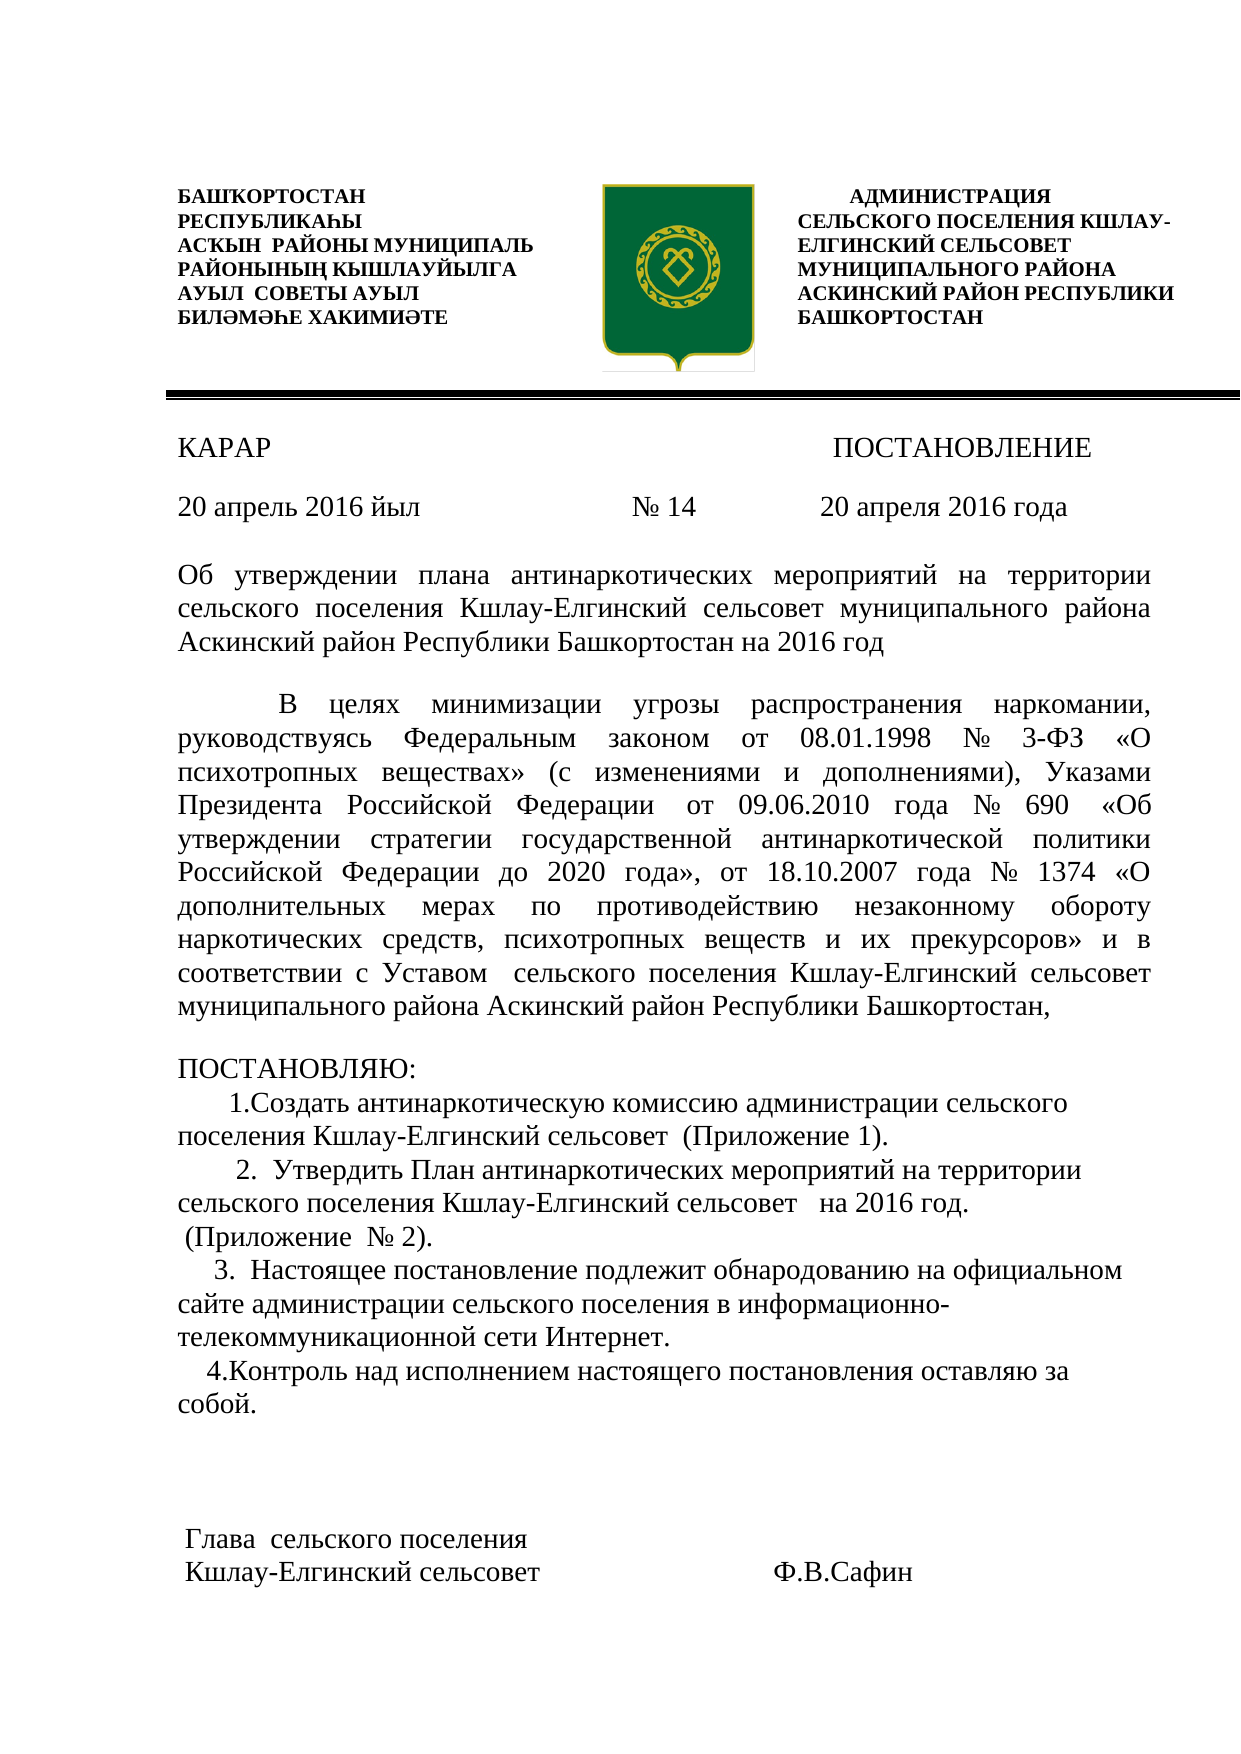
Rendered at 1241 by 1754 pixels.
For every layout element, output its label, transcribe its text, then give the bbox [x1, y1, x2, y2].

text ПОСТАНОВЛЯЮ: [177, 1051, 1152, 1085]
text (Приложение № 2). [177, 1219, 1152, 1252]
table_header АДМИНИСТРАЦИЯ СЕЛЬСКОГО ПОСЕЛЕНИЯ КШЛАУ-ЕЛГИНСКИЙ СЕЛЬСОВЕТ МУНИЦИПАЛЬНОГО РАЙОНА АСКИНСКИЙ РАЙОН РЕСПУБЛИКИ БАШКОРТОСТАН [786, 185, 1240, 390]
text Глава сельского поселения [177, 1521, 1152, 1554]
text КАРАР ПОСТАНОВЛЕНИЕ [177, 171, 1152, 390]
text 4.Контроль над исполнением настоящего постановления оставляю за собой. [177, 1353, 1152, 1420]
text Кшлау-Елгинский сельсовет Ф.В.Сафин [177, 1554, 1152, 1588]
table_header БАШҠОРТОСТАН РЕСПУБЛИКАҺЫ АСҠЫН РАЙОНЫ МУНИЦИПАЛЬ РАЙОНЫНЫҢ КЫШЛАУЙЫЛГА АУЫЛ СОВЕТЫ АУЫЛ БИЛӘМӘҺЕ ХАКИМИӘТЕ [166, 185, 564, 390]
text В целях минимизации угрозы распространения наркомании, руководствуясь Федеральным законом от 08.01.1998 № 3-ФЗ «О психотропных веществах» (с изменениями и дополнениями), Указами Президента Российской Федерации от 09.06.2010 года № 690 «Об утверждении стратегии государственной антинаркотической политики Российской Федерации до 2020 года», от 18.10.2007 года № 1374 «О дополнительных мерах по противодействию незаконному обороту наркотических средств, психотропных веществ и их прекурсоров» и в соответствии с Уставом сельского поселения Кшлау-Елгинский сельсовет муниципального района Аскинский район Республики Башкортостан, [177, 687, 1152, 1022]
text 2. Утвердить План антинаркотических мероприятий на территории сельского поселения Кшлау-Елгинский сельсовет на 2016 год. [177, 1152, 1152, 1219]
text 20 апрель 2016 йыл № 14 20 апреля 2016 года [177, 489, 1152, 523]
table_header [565, 185, 786, 390]
text 1.Создать антинаркотическую комиссию администрации сельского поселения Кшлау-Елгинский сельсовет (Приложение 1). [177, 1085, 1152, 1152]
text Об утверждении плана антинаркотических мероприятий на территории сельского поселения Кшлау-Елгинский сельсовет муниципального района Аскинский район Республики Башкортостан на 2016 год [177, 557, 1152, 657]
text 3. Настоящее постановление подлежит обнародованию на официальном сайте администрации сельского поселения в информационно-телекоммуникационной сети Интернет. [177, 1252, 1152, 1353]
text КАРАР ПОСТАНОВЛЕНИЕ [177, 400, 1152, 463]
picture [602, 184, 755, 372]
